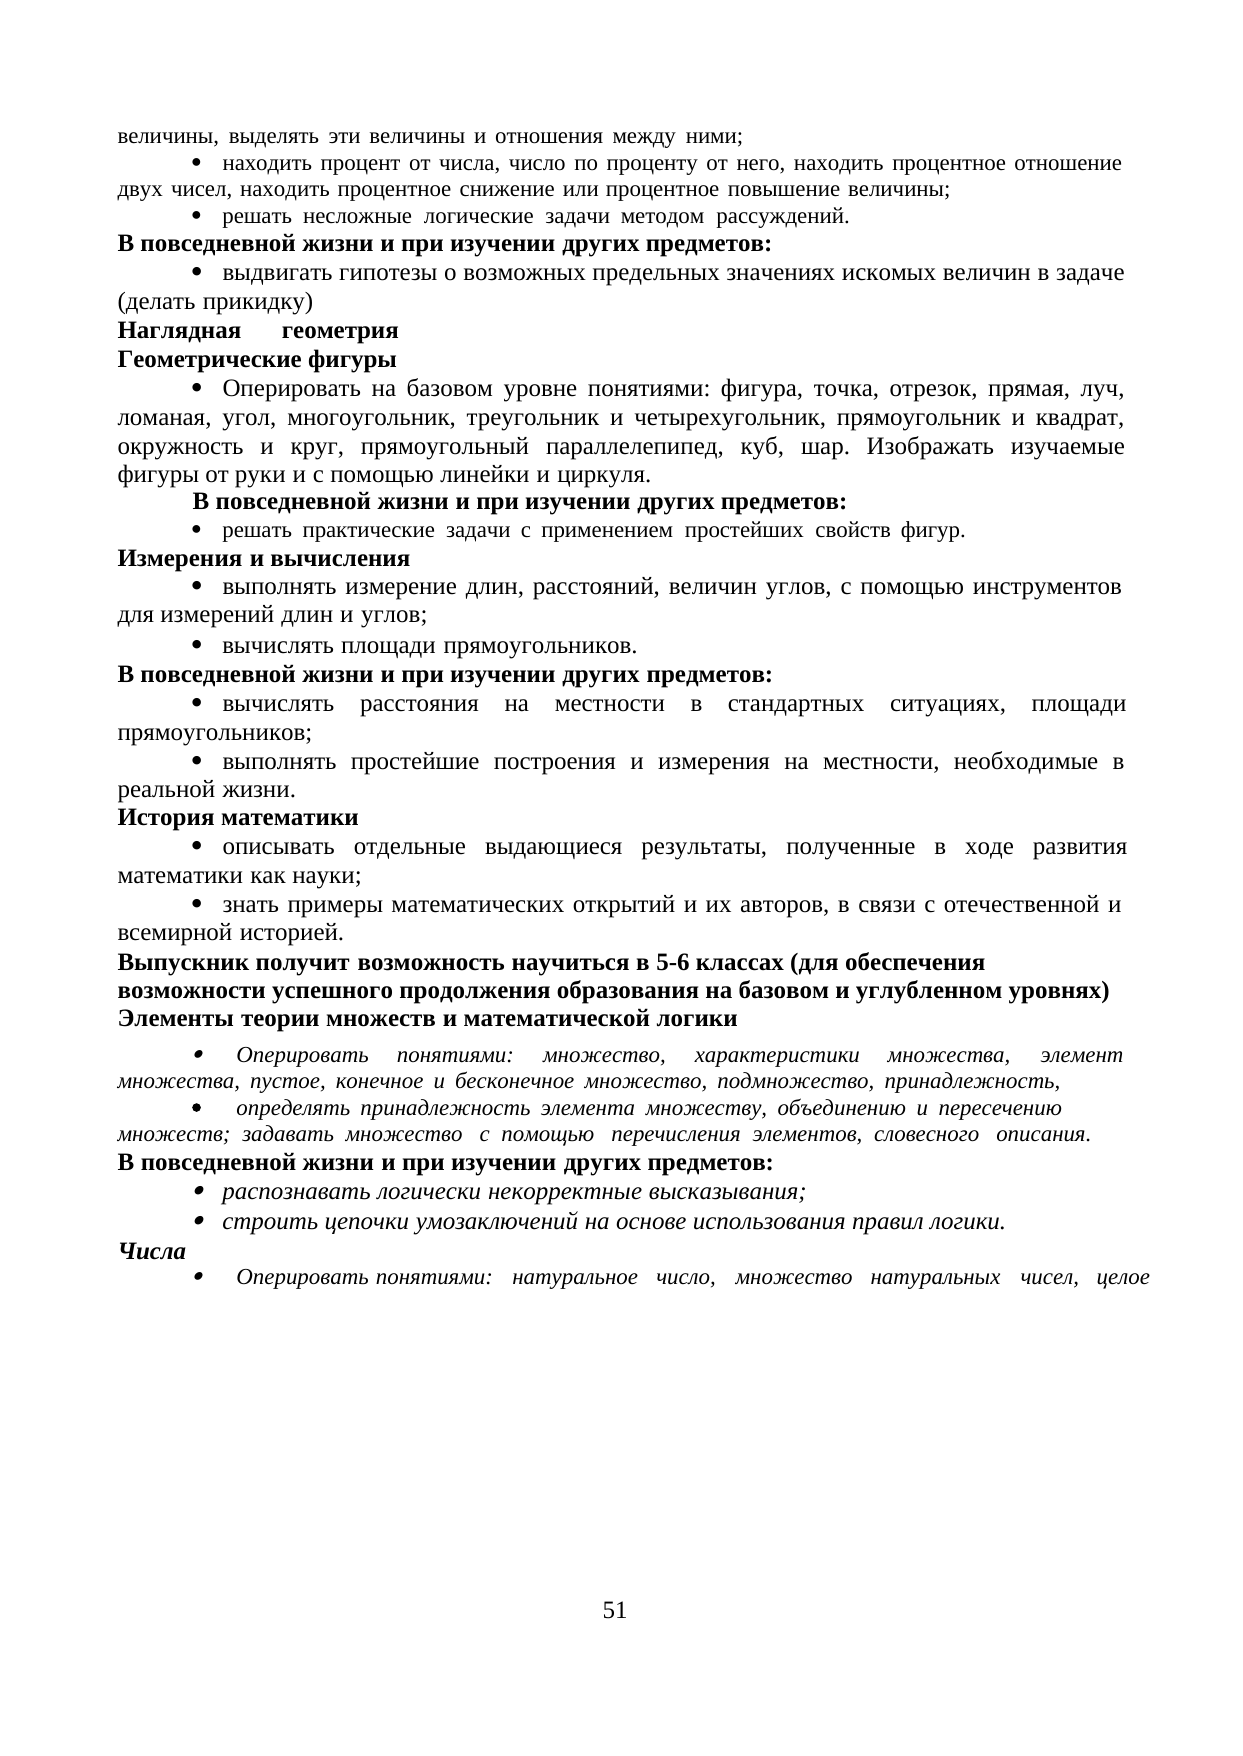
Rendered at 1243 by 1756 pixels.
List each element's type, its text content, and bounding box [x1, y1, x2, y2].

list выдвигать гипотезы о возможных предельных значениях искомых величин в задаче (делать прикидку) [117, 258, 1125, 315]
subtitle В повседневной жизни и при изучении других предметов: [192, 488, 1170, 514]
subtitle Числа [117, 1236, 186, 1264]
list выполнять измерение длин, расстояний, величин углов, с помощью инструментов для измерений длин и углов; [117, 572, 1123, 628]
list Оперировать понятиями: множество, характеристики множества, элемент множества, пустое, конечное и бесконечное множество, подмножество, принадлежность, [117, 1041, 1125, 1094]
list описывать отдельные выдающиеся результаты, полученные в ходе развития математики как науки; [117, 832, 1128, 889]
list распознавать логически некорректные высказывания; [192, 1176, 1170, 1205]
list знать примеры математических открытий и их авторов, в связи с отечественной и всемирной историей. [117, 890, 1123, 946]
list Оперировать понятиями: натуральное число, множество натуральных чисел, целое [192, 1263, 1170, 1290]
subtitle Выпускник получит возможность научиться в 5-6 классах (для обеспечения возможности успешного продолжения образования на базовом и углубленном уровнях) Элементы теории множеств и математической логики [117, 948, 1119, 1032]
list определять принадлежность элемента множеству, объединению и пересечению множеств; задавать множество с помощью перечисления элементов, словесного описания. В повседневной жизни и при изучении других предметов: [117, 1094, 1103, 1176]
list находить процент от числа, число по проценту от него, находить процентное отношение двух чисел, находить процентное снижение или процентное повышение величины; [117, 149, 1124, 202]
subtitle Наглядная геометрия Геометрические фигуры [117, 316, 399, 372]
list решать практические задачи с применением простейших свойств фигур. [192, 516, 1170, 542]
list вычислять расстояния на местности в стандартных ситуациях, площади прямоугольников; [117, 689, 1126, 745]
subtitle В повседневной жизни и при изучении других предметов: [117, 659, 1170, 688]
subtitle История математики [117, 803, 1170, 831]
list Оперировать на базовом уровне понятиями: фигура, точка, отрезок, прямая, луч, ломаная, угол, многоугольник, треугольник и четырехугольник, прямоугольник и квадрат, окружность и круг, прямоугольный параллелепипед, куб, шар. Изображать изучаемые фигуры от руки и с помощью линейки и циркуля. [117, 373, 1125, 488]
list выполнять простейшие построения и измерения на местности, необходимые в реальной жизни. [117, 747, 1125, 803]
list строить цепочки умозаключений на основе использования правил логики. [192, 1206, 1170, 1235]
text величины, выделять эти величины и отношения между ними; [117, 122, 1170, 149]
list вычислять площади прямоугольников. [192, 629, 1170, 659]
subtitle В повседневной жизни и при изучении других предметов: [117, 228, 1170, 257]
subtitle Измерения и вычисления [117, 543, 1170, 572]
list решать несложные логические задачи методом рассуждений. [192, 202, 1170, 228]
